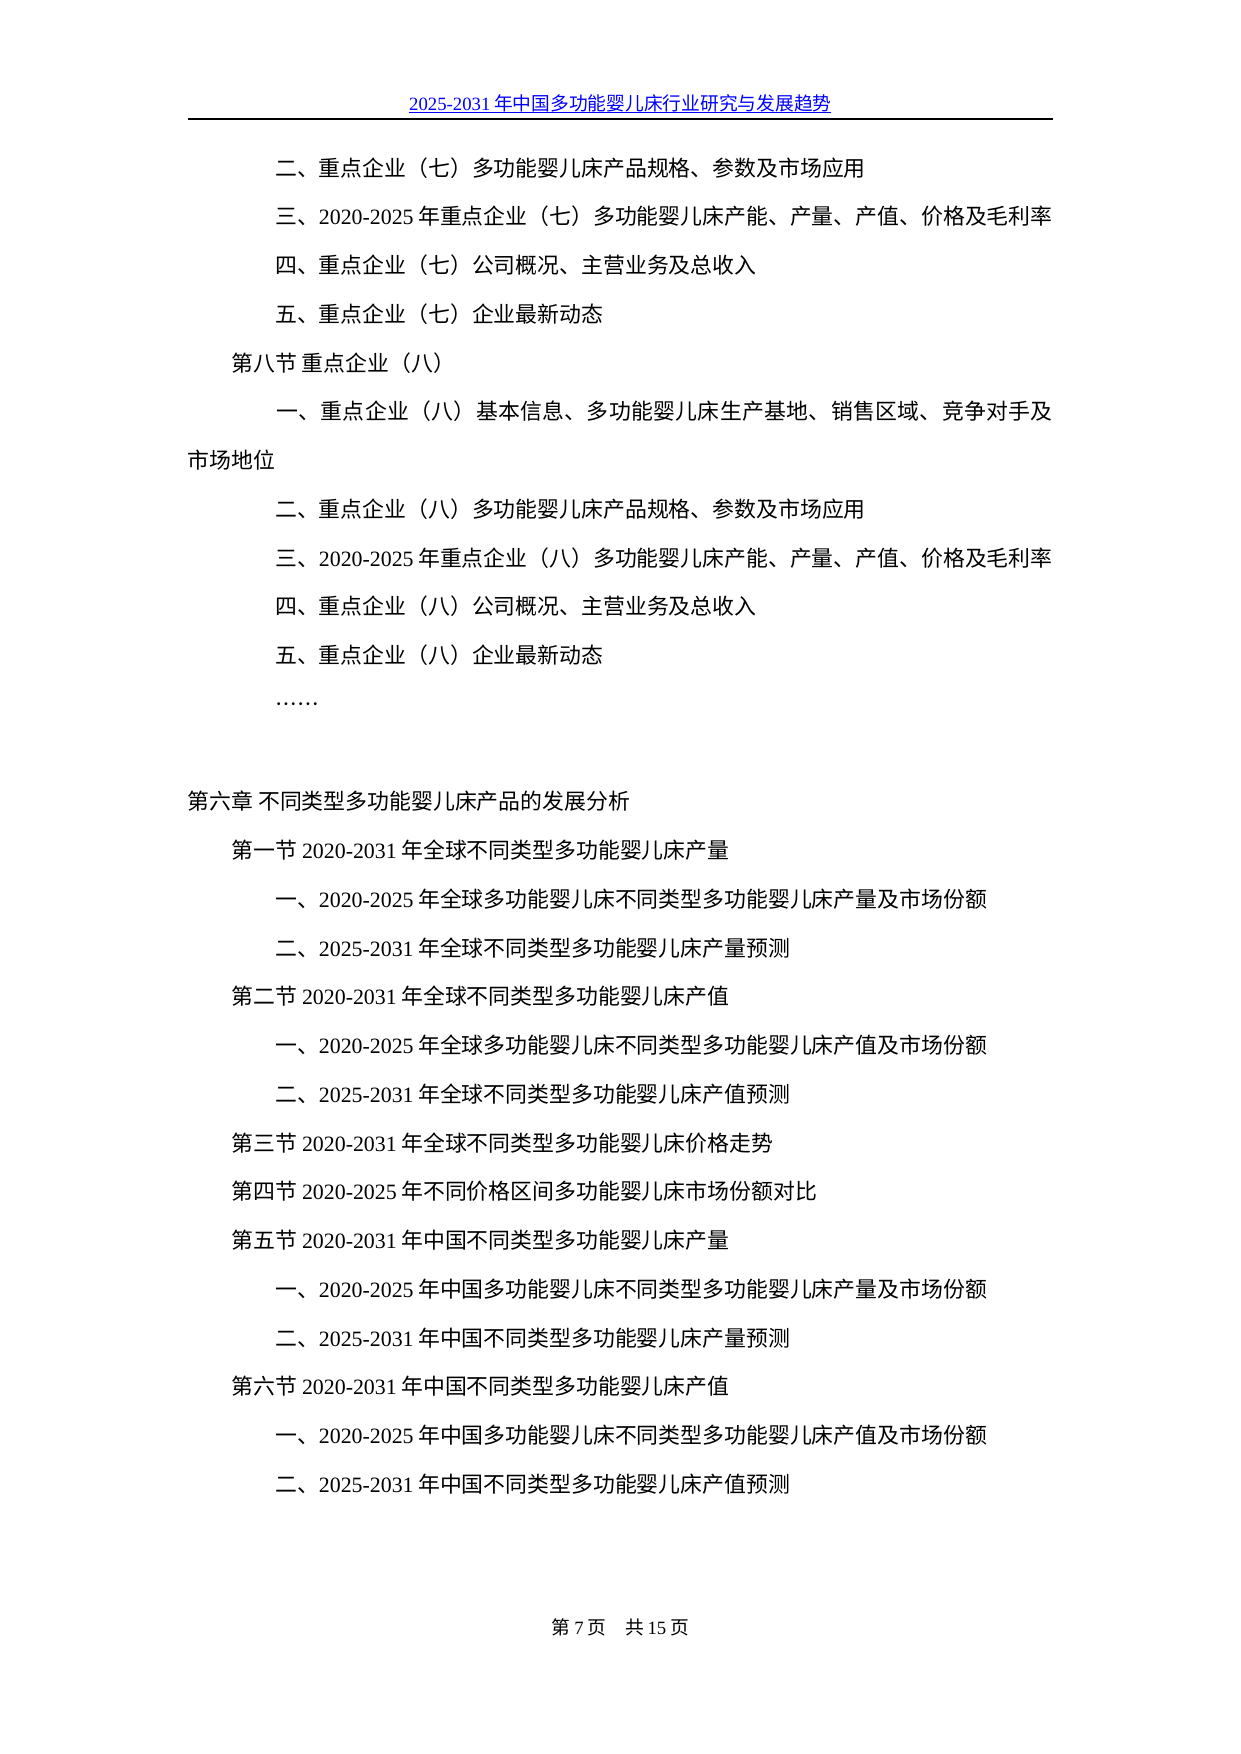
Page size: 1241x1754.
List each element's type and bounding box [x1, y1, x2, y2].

text [187, 150, 1053, 1499]
